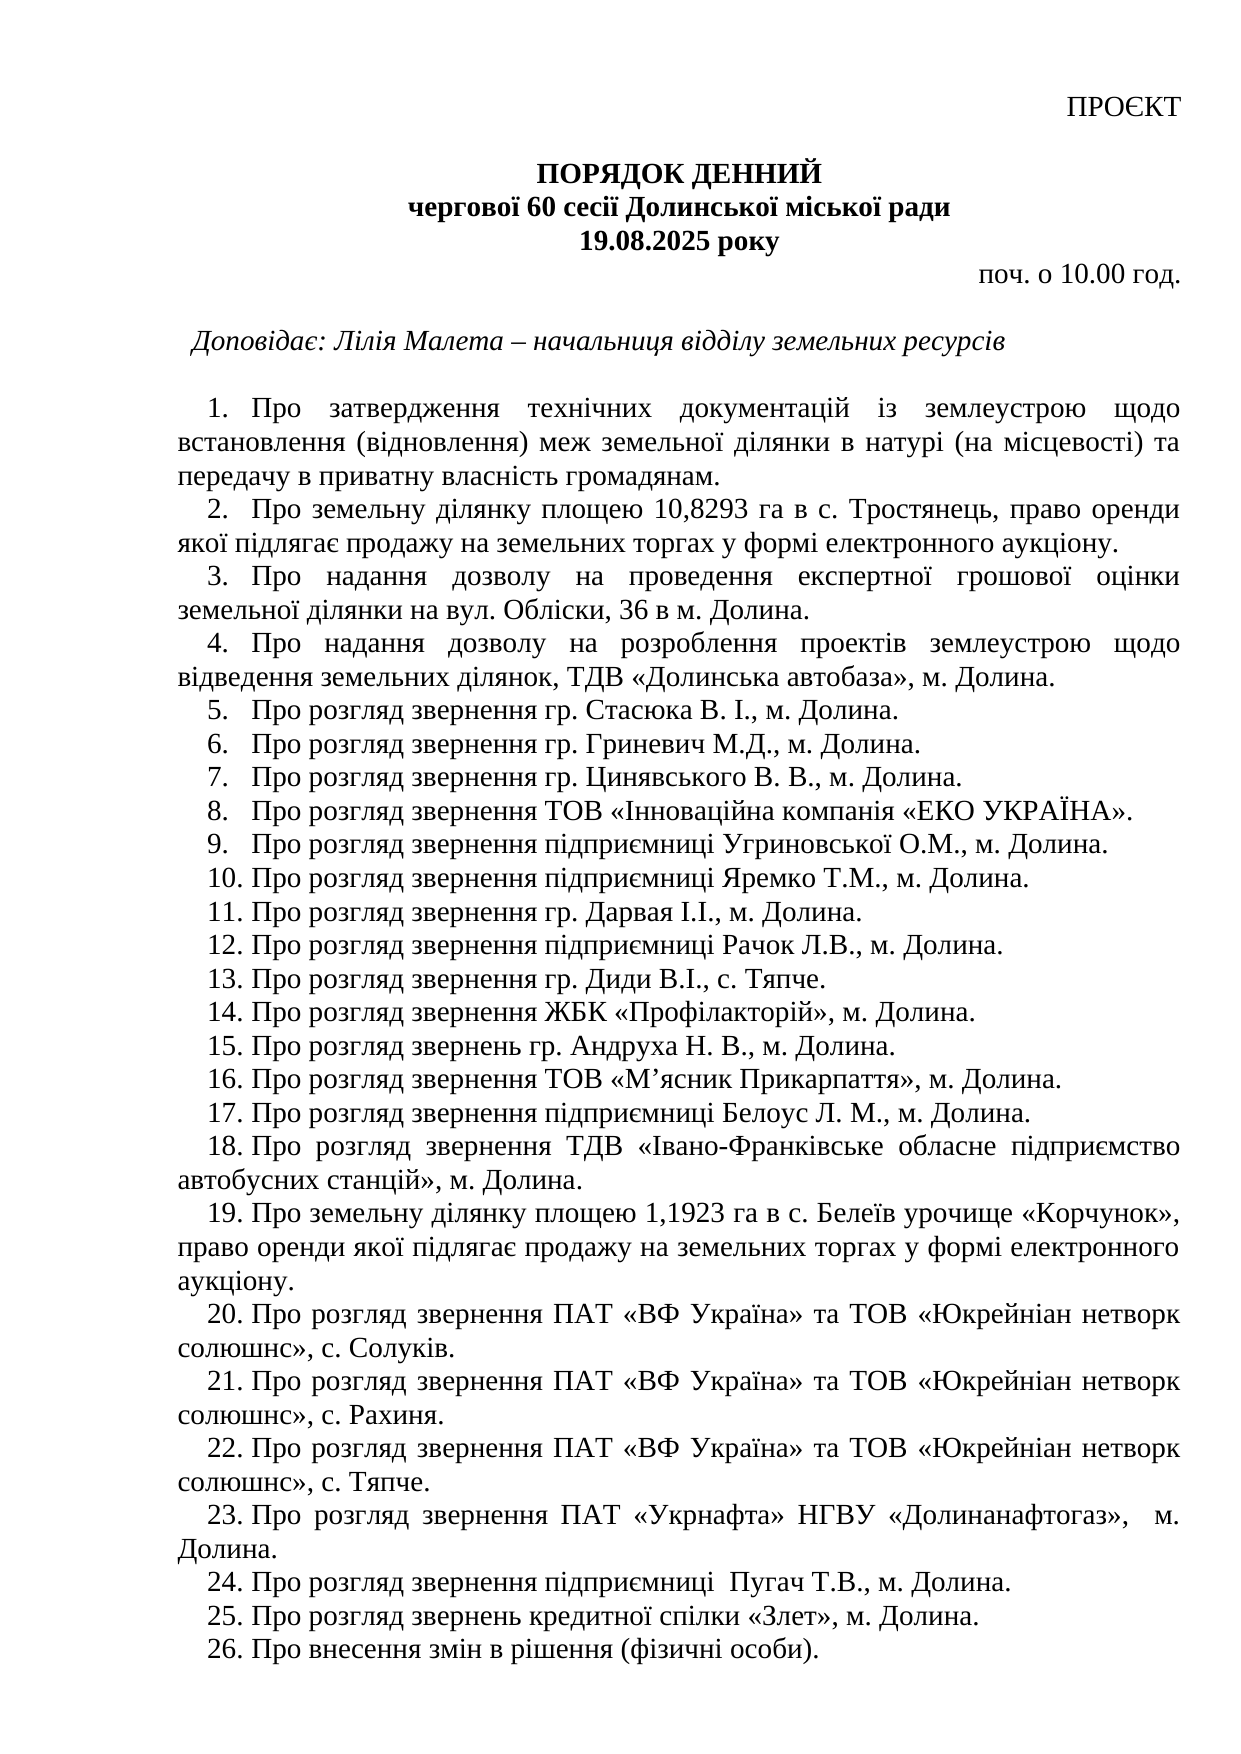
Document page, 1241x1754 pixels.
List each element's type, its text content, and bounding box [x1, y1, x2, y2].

text чергової 60 сесії Долинської міської ради [177, 189, 1181, 223]
list Про надання дозволу на розроблення проектів землеустрою щодо відведення земельних ділянок, ТДВ «Долинська автобаза», м. Долина. [177, 625, 1181, 692]
text ПОРЯДОК ДЕННИЙ [177, 156, 1181, 189]
list Про розгляд звернення гр. Цинявського В. В., м. Долина. [177, 759, 1181, 793]
list Про розгляд звернення підприємниці Пугач Т.В., м. Долина. [177, 1564, 1181, 1598]
list Про розгляд звернення ТОВ «Інноваційна компанія «ЕКО УКРАЇНА». [177, 793, 1181, 827]
list Про розгляд звернення ПАТ «ВФ Україна» та ТОВ «Юкрейніан нетворк солюшнс», с. Рахиня. [177, 1363, 1181, 1430]
list Про розгляд звернення підприємниці Рачок Л.В., м. Долина. [177, 927, 1181, 961]
list Доповідає: Лілія Малета – начальниця відділу земельних ресурсів [192, 323, 1181, 357]
list Про розгляд звернення гр. Диди В.І., с. Тяпче. [177, 961, 1181, 994]
list Про розгляд звернення ТДВ «Івано-Франківське обласне підприємство автобусних станцій», м. Долина. [177, 1128, 1181, 1196]
list Про надання дозволу на проведення експертної грошової оцінки земельної ділянки на вул. Обліски, 36 в м. Долина. [177, 558, 1181, 625]
list Про розгляд звернення ПАТ «ВФ Україна» та ТОВ «Юкрейніан нетворк солюшнс», с. Тяпче. [177, 1430, 1181, 1497]
list Про розгляд звернення підприємниці Угриновської О.М., м. Долина. [177, 827, 1181, 860]
list Про розгляд звернення підприємниці Белоус Л. М., м. Долина. [177, 1095, 1181, 1128]
list Про розгляд звернення ПАТ «ВФ Україна» та ТОВ «Юкрейніан нетворк солюшнс», с. Солуків. [177, 1296, 1181, 1363]
list Про розгляд звернення гр. Стасюка В. І., м. Долина. [177, 692, 1181, 726]
list Про внесення змін в рішення (фізичні особи). [177, 1632, 1181, 1665]
list Про земельну ділянку площею 1,1923 га в с. Белеїв урочище «Корчунок», право оренди якої підлягає продажу на земельних торгах у формі електронного аукціону. [177, 1196, 1181, 1296]
text ПРОЄКТ [177, 89, 1181, 122]
list Про розгляд звернень кредитної спілки «Злет», м. Долина. [177, 1598, 1181, 1632]
list Про розгляд звернень гр. Андруха Н. В., м. Долина. [177, 1028, 1181, 1061]
list Про розгляд звернення ТОВ «М’ясник Прикарпаття», м. Долина. [177, 1061, 1181, 1095]
list Про розгляд звернення ЖБК «Профілакторій», м. Долина. [177, 994, 1181, 1028]
text поч. о 10.00 год. [177, 256, 1181, 290]
list Про затвердження технічних документацій із землеустрою щодо встановлення (відновлення) меж земельної ділянки в натурі (на місцевості) та передачу в приватну власність громадянам. [177, 391, 1181, 491]
list Про розгляд звернення гр. Дарвая І.І., м. Долина. [177, 894, 1181, 927]
text 19.08.2025 року [177, 223, 1181, 256]
list Про розгляд звернення гр. Гриневич М.Д., м. Долина. [177, 726, 1181, 759]
list Про розгляд звернення ПАТ «Укрнафта» НГВУ «Долинанафтогаз», м. Долина. [177, 1497, 1181, 1564]
list Про земельну ділянку площею 10,8293 га в с. Тростянець, право оренди якої підлягає продажу на земельних торгах у формі електронного аукціону. [177, 491, 1181, 558]
list Про розгляд звернення підприємниці Яремко Т.М., м. Долина. [177, 860, 1181, 894]
